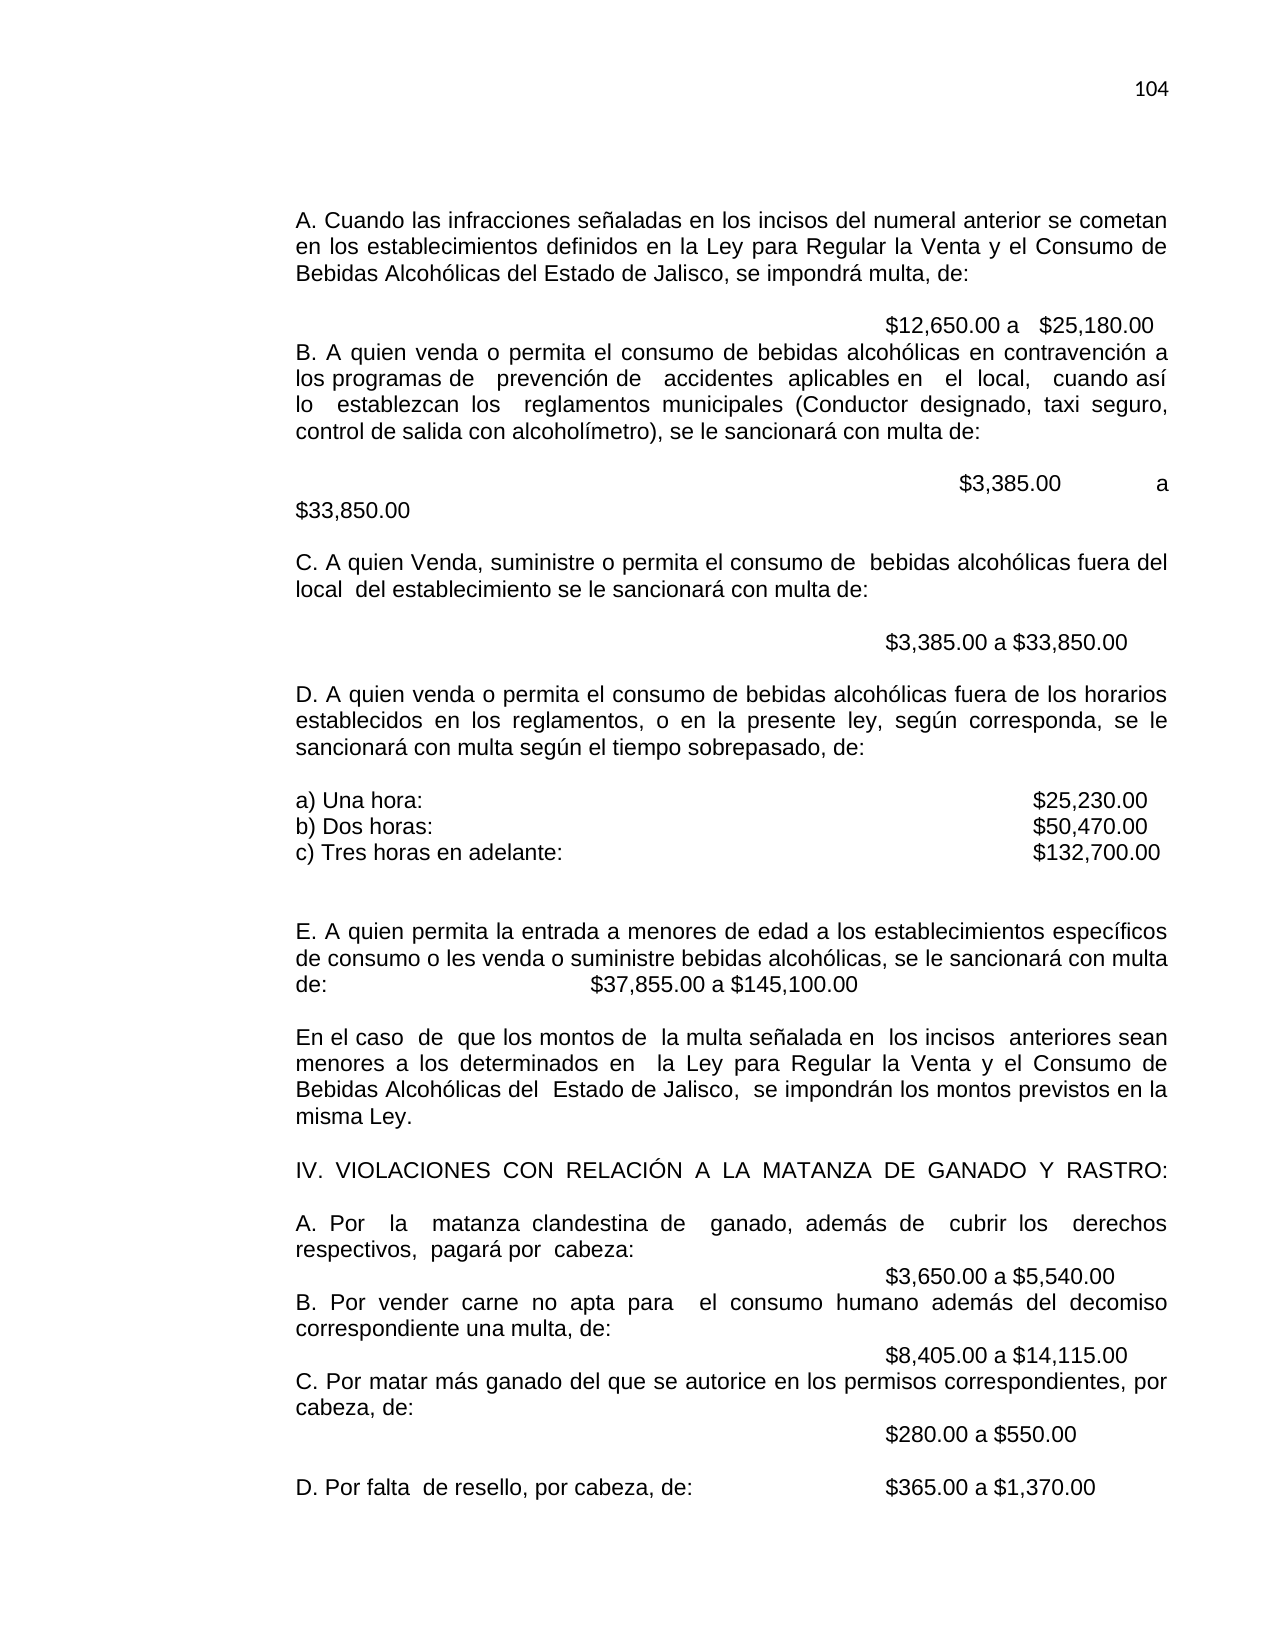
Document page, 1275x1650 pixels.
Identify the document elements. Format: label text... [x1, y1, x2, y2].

text B. Por vender carne no apta para el consumo humano además del decomiso correspondiente una multa, de: $8,405.00 a $14,115.00 [295, 1289, 1169, 1368]
text B. A quien venda o permita el consumo de bebidas alcohólicas en contravención a los programas de prevención de accidentes aplicables en el local, cuando así lo establezcan los reglamentos municipales (Conductor designado, taxi seguro, control de salida con alcoholímetro), se le sancionará con multa de: $3,385.00 a $33,850.00 [295, 338, 1169, 523]
text C. A quien Venda, suministre o permita el consumo de bebidas alcohólicas fuera del local del establecimiento se le sancionará con multa de: $3,385.00 a $33,850.00 [295, 549, 1169, 655]
text D. A quien venda o permita el consumo de bebidas alcohólicas fuera de los horarios establecidos en los reglamentos, o en la presente ley, según corresponda, se le sancionará con multa según el tiempo sobrepasado, de: [295, 681, 1169, 760]
text A. Cuando las infracciones señaladas en los incisos del numeral anterior se cometan en los establecimientos definidos en la Ley para Regular la Venta y el Consumo de Bebidas Alcohólicas del Estado de Jalisco, se impondrá multa, de: $12,650.00 a $25,180.00 [295, 207, 1169, 338]
text En el caso de que los montos de la multa señalada en los incisos anteriores sean menores a los determinados en la Ley para Regular la Venta y el Consumo de Bebidas Alcohólicas del Estado de Jalisco, se impondrán los montos previstos en la misma Ley. [295, 1024, 1169, 1129]
text C. Por matar más ganado del que se autorice en los permisos correspondientes, por cabeza, de: $280.00 a $550.00 [295, 1368, 1169, 1447]
text c) Tres horas en adelante: $132,700.00 [295, 839, 1169, 866]
text b) Dos horas: $50,470.00 [295, 813, 1169, 839]
text D. Por falta de resello, por cabeza, de: $365.00 a $1,370.00 [295, 1473, 1169, 1500]
text A. Por la matanza clandestina de ganado, además de cubrir los derechos respectivos, pagará por cabeza: $3,650.00 a $5,540.00 [295, 1210, 1169, 1289]
text E. A quien permita la entrada a menores de edad a los establecimientos específicos de consumo o les venda o suministre bebidas alcohólicas, se le sancionará con multa de: $37,855.00 a $145,100.00 [295, 918, 1169, 997]
text a) Una hora: $25,230.00 [295, 787, 1169, 813]
text IV. VIOLACIONES CON RELACIÓN A LA MATANZA DE GANADO Y RASTRO: [295, 1157, 1169, 1210]
